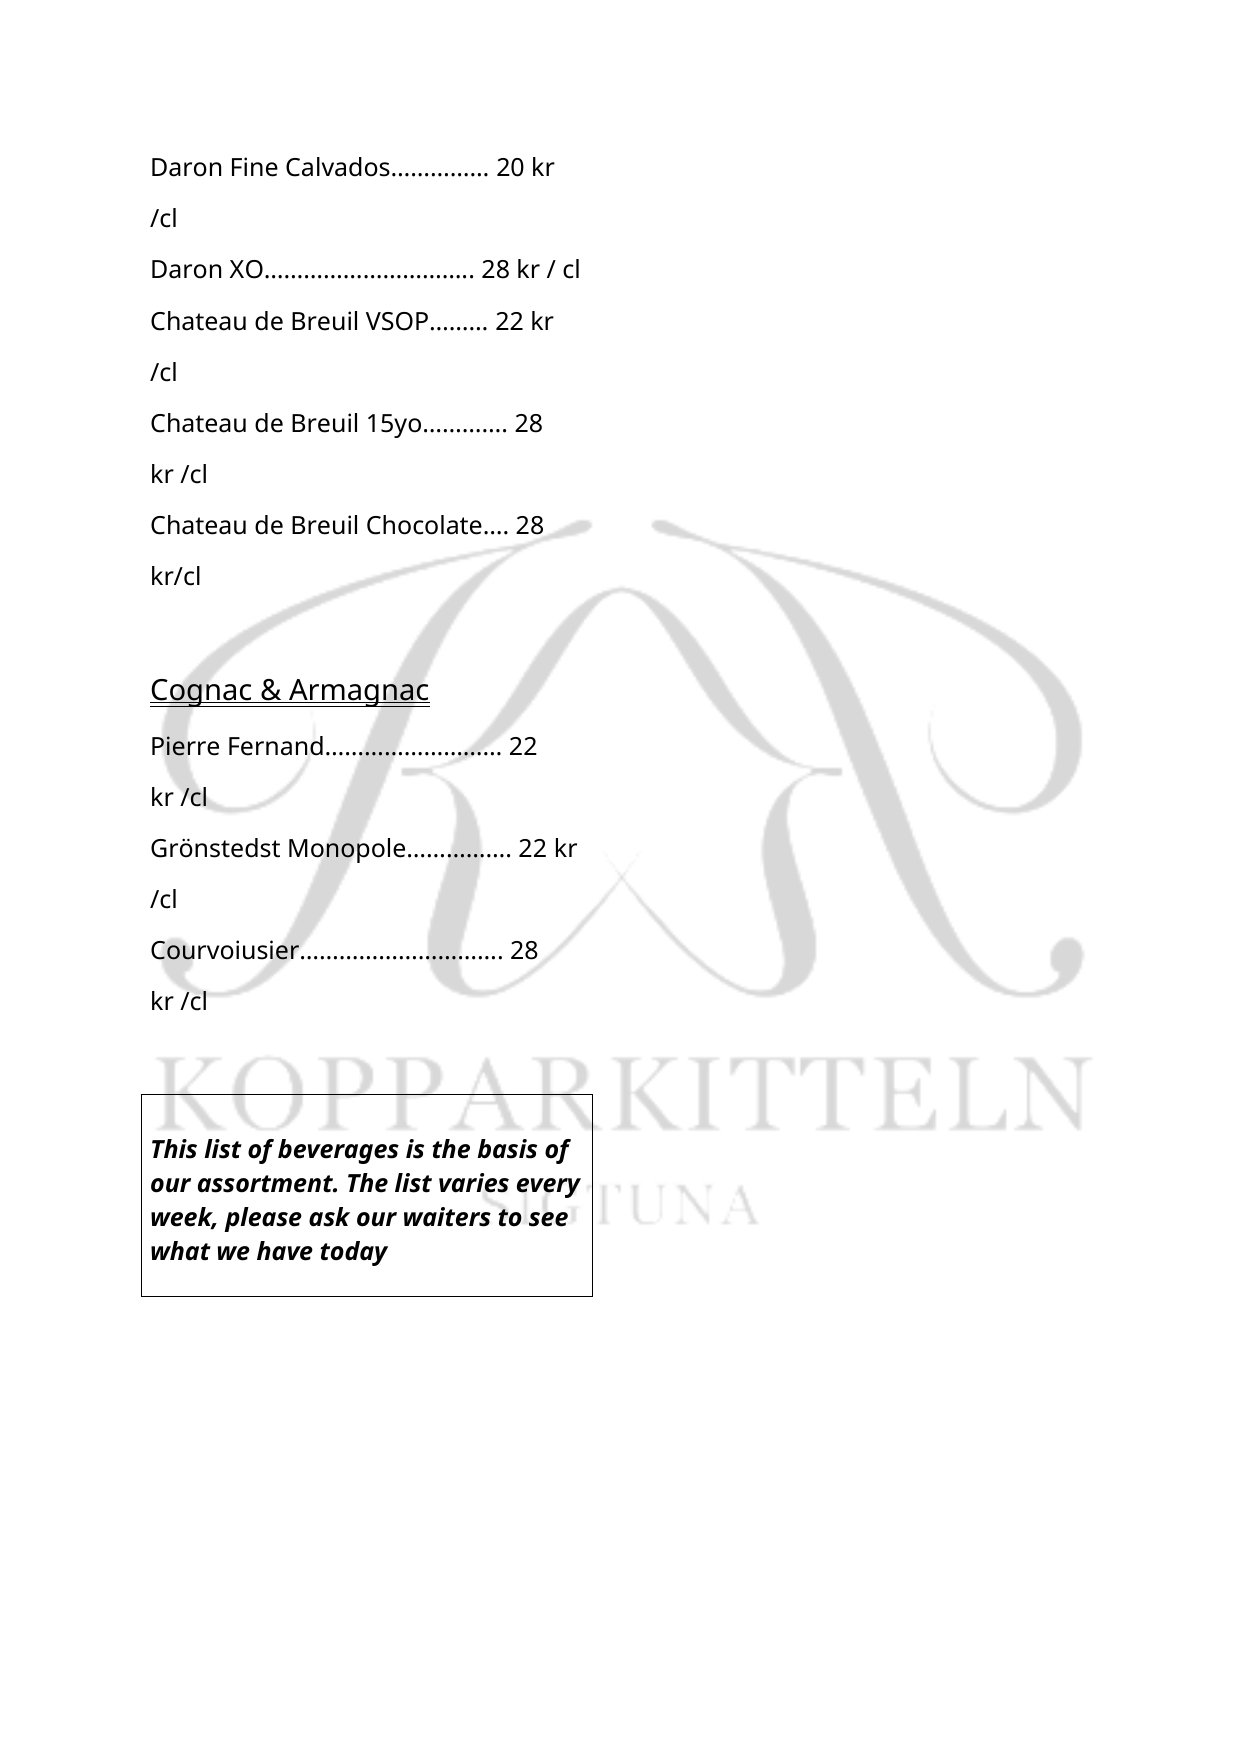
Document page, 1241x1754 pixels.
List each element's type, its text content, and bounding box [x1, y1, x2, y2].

text Pierre Fernand……………………… 22 kr /cl [150, 728, 583, 813]
text Chateau de Breuil 15yo…………. 28 kr /cl [150, 405, 583, 490]
text Chateau de Breuil Chocolate…. 28 kr/cl [150, 507, 583, 592]
text Courvoiusier…………………………. 28 kr /cl [150, 932, 583, 1018]
text Cognac & Armagnac [150, 669, 583, 708]
text This list of beverages is the basis of our assortment. The list varies every week, please ask our waiters to see what we have today [150, 1131, 583, 1267]
text Daron Fine Calvados…………… 20 kr /cl [150, 150, 583, 235]
text Grönstedst Monopole……………. 22 kr /cl [150, 830, 583, 916]
text Daron XO………………………….. 28 kr / cl Chateau de Breuil VSOP……… 22 kr /cl [150, 252, 583, 388]
